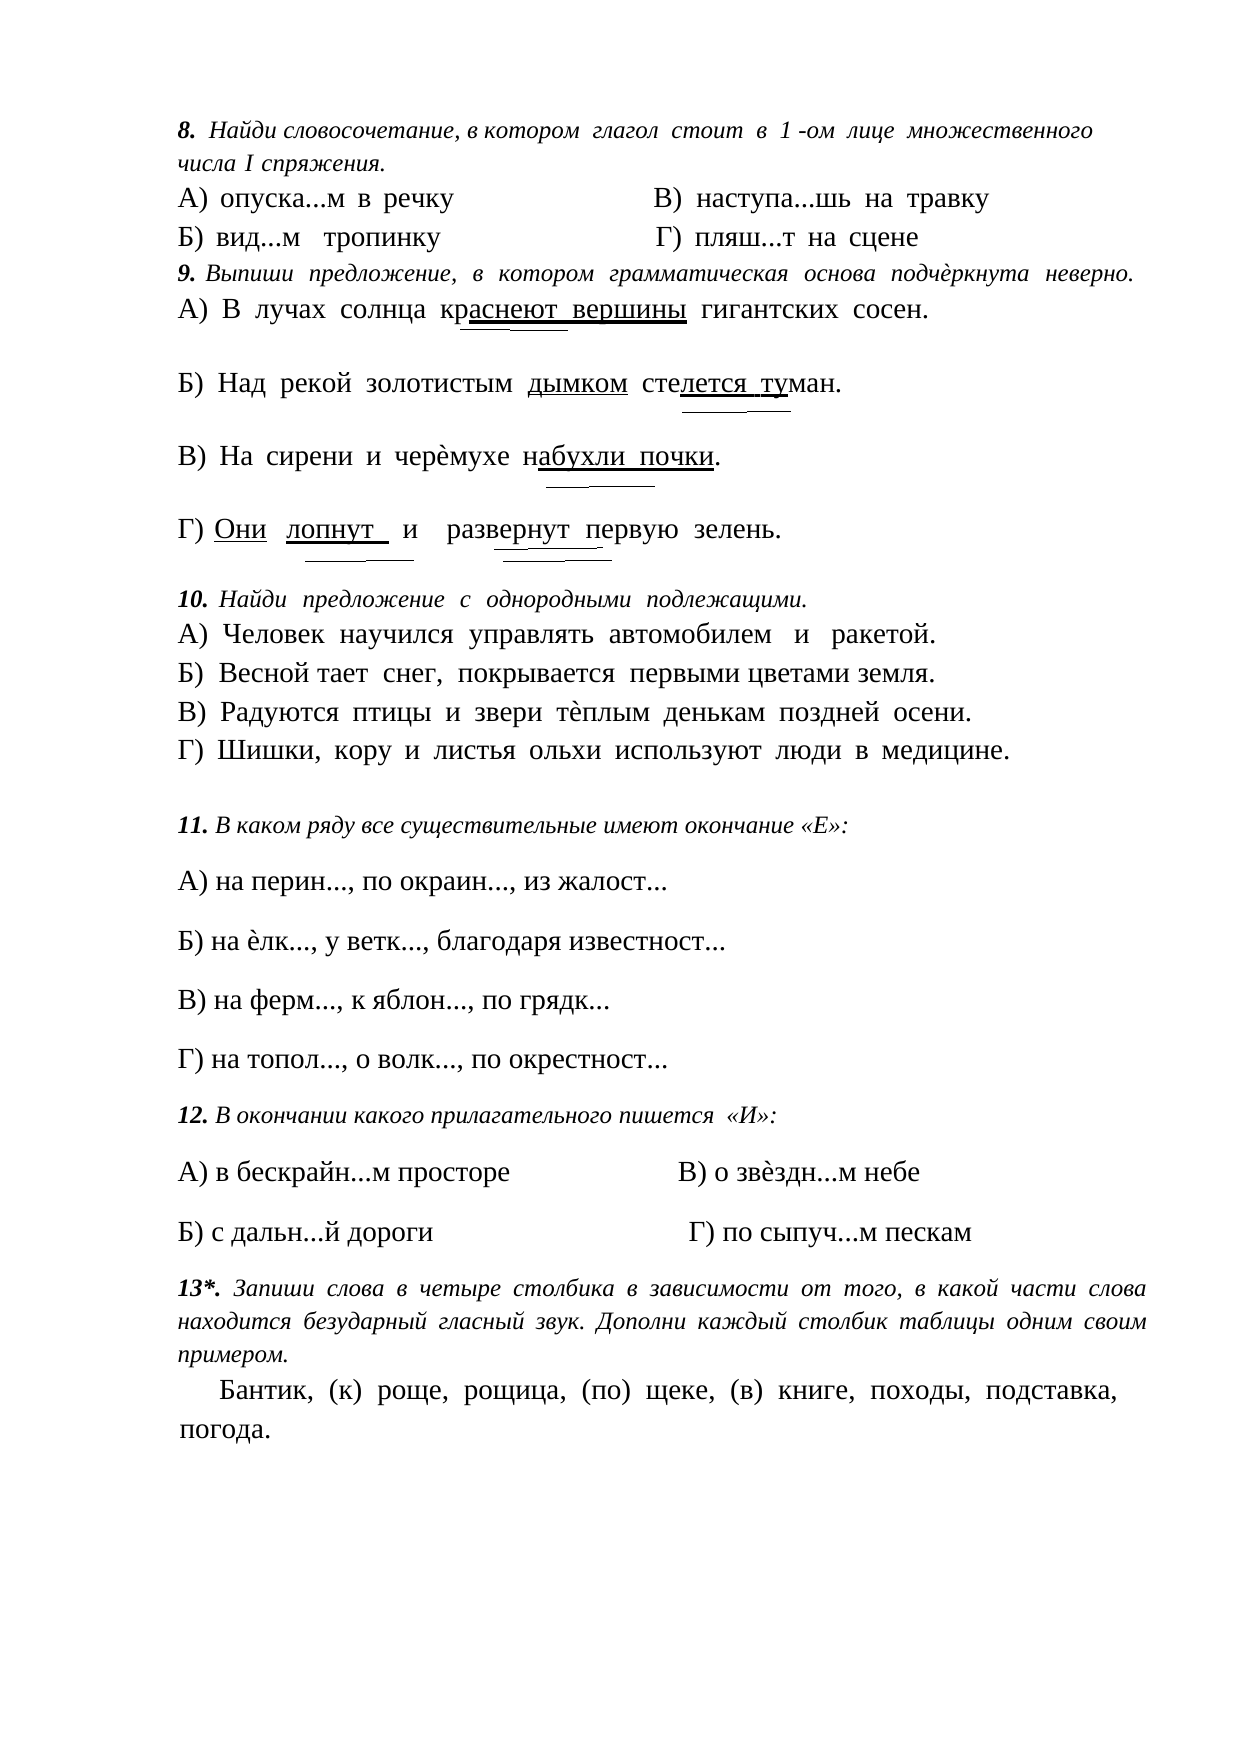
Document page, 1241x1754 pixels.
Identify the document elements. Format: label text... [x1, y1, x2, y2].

text А) на перин..., по окраин..., из жалост... [177, 863, 1228, 897]
text Б) вид...м тропинку Г) пляш...т на сцене [177, 219, 1228, 253]
text А) Человек научился управлять автомобилем и ракетой. Б) Весной тает снег, покрывается первыми цветами земля. [177, 617, 962, 689]
text Г) Шишки, кору и листья ольхи используют люди в медицине. [177, 732, 1228, 766]
list В каком ряду все существительные имеют окончание «Е»: [177, 810, 1228, 838]
list Найди словосочетание, в котором глагол стоит в 1 -ом лице множественного числа I спряжения. [177, 115, 1150, 177]
list Найди предложение с однородными подлежащими. [177, 584, 1228, 613]
text Бантик, (к) роще, рощица, (по) щеке, (в) книге, походы, подставка, погода. [179, 1372, 1118, 1444]
text Б) Над рекой золотистым дымком стелется туман. [177, 365, 1228, 398]
text Г) на топол..., о волк..., по окрестност... [177, 1041, 1228, 1074]
text Б) с дальн...й дороги Г) по сыпуч...м пескам [177, 1214, 1228, 1247]
text В) Радуются птицы и звери тѐплым денькам поздней осени. [177, 694, 1228, 727]
text А) в бескрайн...м просторе В) о звѐздн...м небе [177, 1154, 1228, 1188]
text 13*. Запиши слова в четыре столбика в зависимости от того, в какой части слова находится безударный гласный звук. Дополни каждый столбик таблицы одним своим примером. [177, 1273, 1147, 1368]
list Выпиши предложение, в котором грамматическая основа подчѐркнута неверно. [177, 258, 1228, 287]
text А) опуска...м в речку В) наступа...шь на травку [177, 181, 1228, 214]
text В) На сирени и черѐмухе набухли почки. [177, 438, 1228, 472]
text Г) Они лопнут и развернут первую зелень. [177, 512, 1228, 545]
text А) В лучах солнца краснеют вершины гигантских сосен. [177, 291, 1228, 325]
list В окончании какого прилагательного пишется «И»: [177, 1101, 1228, 1129]
text Б) на ѐлк..., у ветк..., благодаря известност... В) на ферм..., к яблон..., по грядк... [177, 923, 728, 1016]
